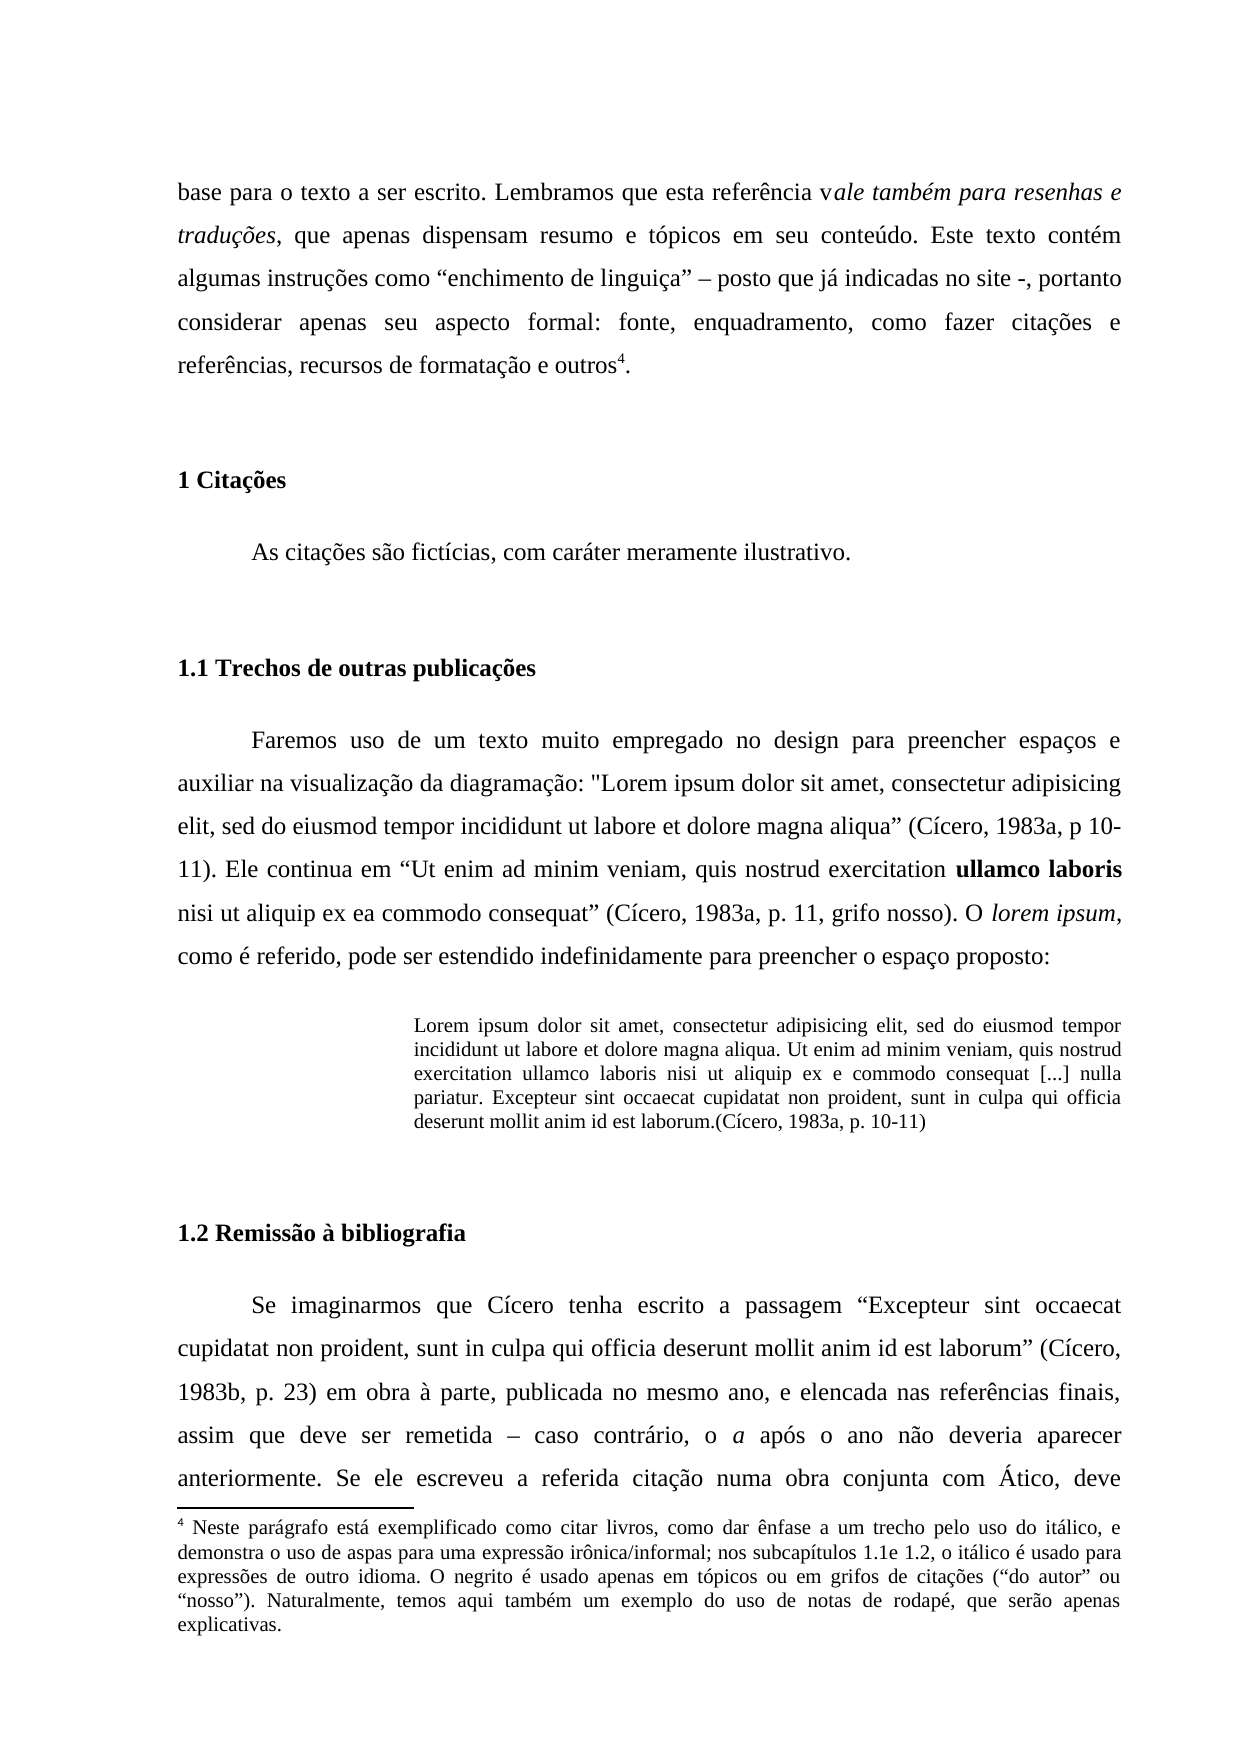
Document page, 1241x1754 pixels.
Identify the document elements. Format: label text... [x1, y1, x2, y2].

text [177, 1290, 1122, 1492]
text Lorem ipsum dolor sit amet, consectetur adipisicing elit, sed do eiusmod tempor incididunt ut labore et dolore magna aliqua. Ut enim ad minim veniam, quis nostrud exercitation ullamco laboris nisi ut aliquip ex e commodo consequat [...] nulla pariatur. Excepteur sint occaecat cupidatat non proident, sunt in culpa qui officia deserunt mollit anim id est laborum.(Cícero, 1983a, p. 10-11) [413, 1013, 1122, 1133]
text 1.2 Remissão à bibliografia [177, 1218, 1122, 1247]
text 1.1 Trechos de outras publicações [177, 610, 1122, 682]
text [177, 177, 1122, 378]
text As citações são fictícias, com caráter meramente ilustrativo. [177, 537, 1122, 566]
text 1 Citações [177, 422, 1122, 494]
text Faremos uso de um texto muito empregado no design para preencher espaços e auxiliar na visualização da diagramação: "Lorem ipsum dolor sit amet, consectetur adipisicing elit, sed do eiusmod tempor incididunt ut labore et dolore magna aliqua” (Cícero, 1983a, p 10-11). Ele continua em “Ut enim ad minim veniam, quis nostrud exercitation ullamco laboris nisi ut aliquip ex ea commodo consequat” (Cícero, 1983a, p. 11, grifo nosso). O lorem ipsum, como é referido, pode ser estendido indefinidamente para preencher o espaço proposto: [177, 725, 1122, 969]
